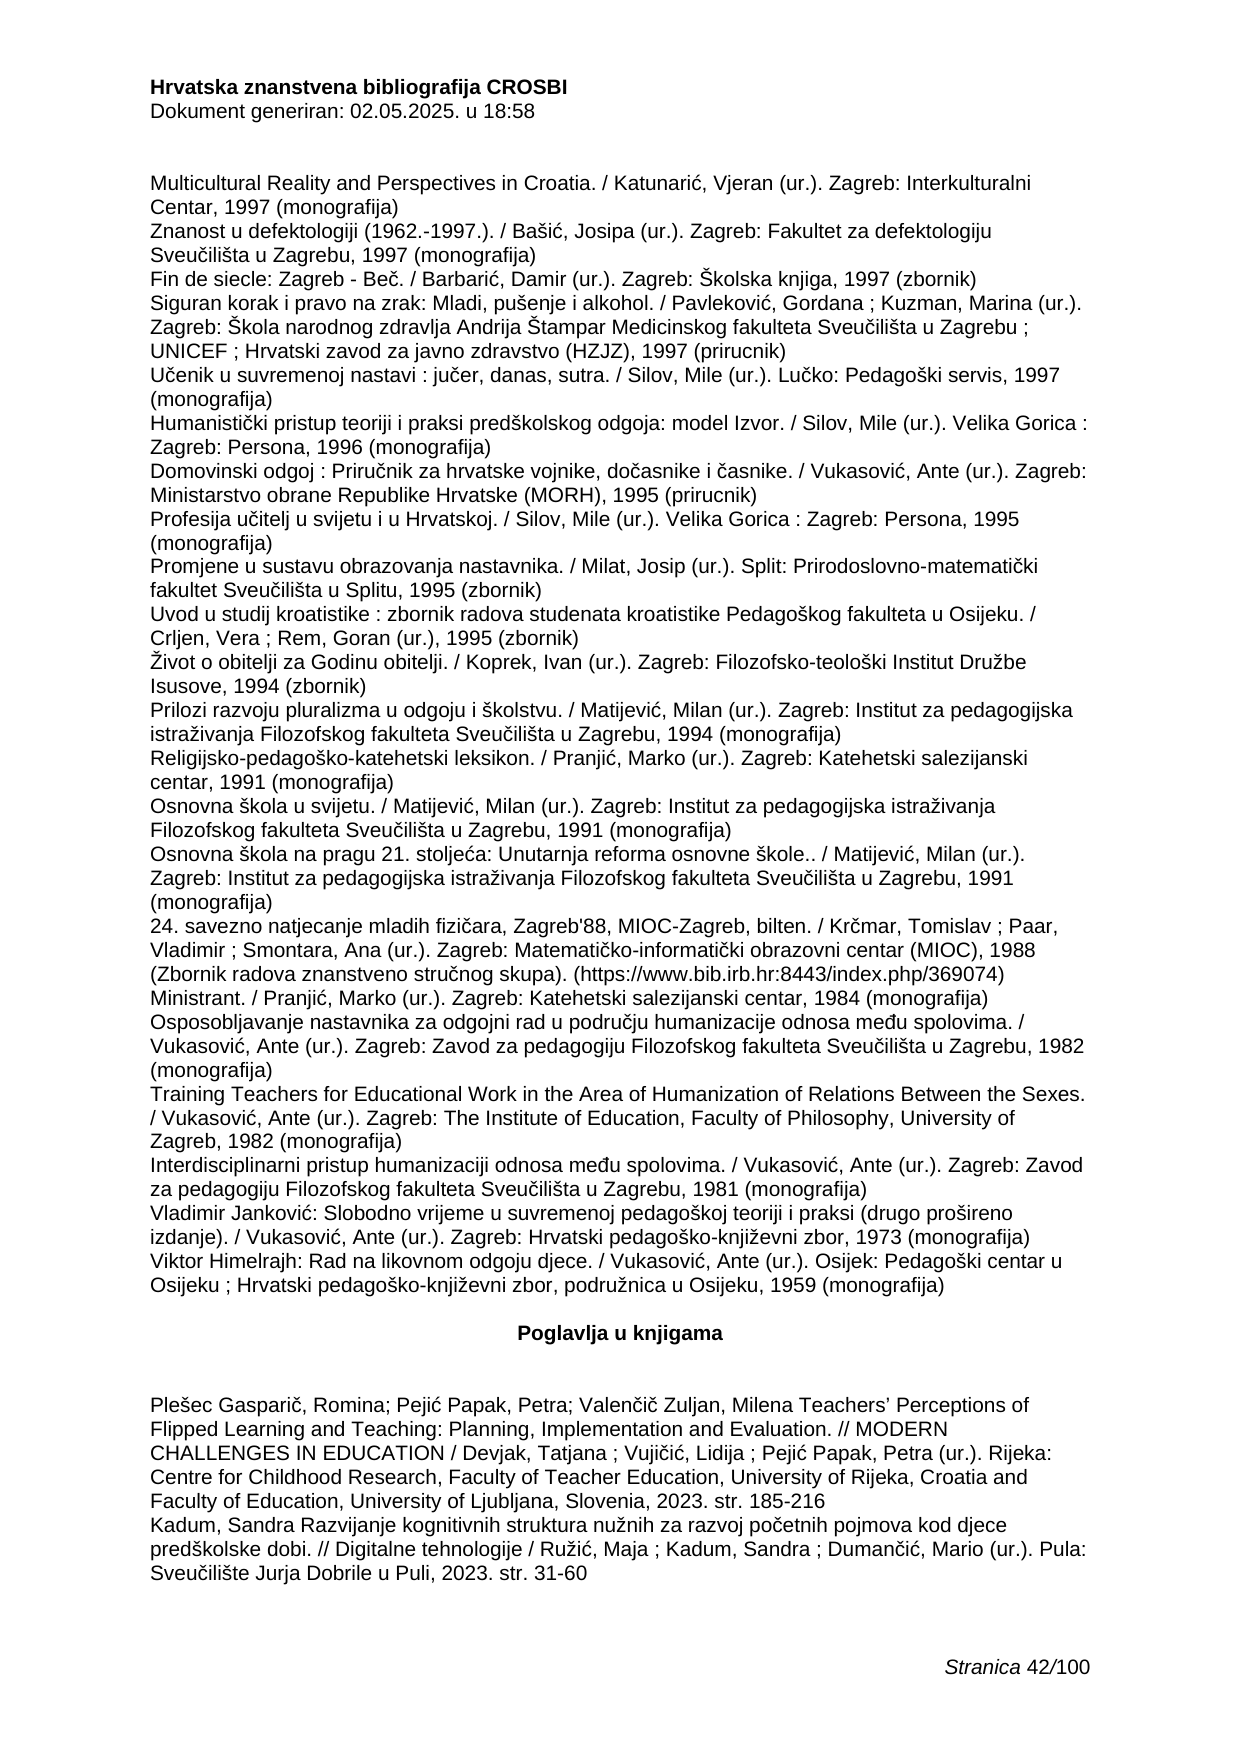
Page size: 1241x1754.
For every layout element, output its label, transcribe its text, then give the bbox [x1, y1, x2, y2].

text Kadum, Sandra [150, 1513, 1090, 1584]
text 24. savezno natjecanje mladih fizičara, Zagreb'88, MIOC-Zagreb, bilten. / Krčmar, Tomislav ; Paar, Vladimir ; Smontara, Ana (ur.). Zagreb: Matematičko-informatički obrazovni centar (MIOC), 1988 (Zbornik radova znanstveno stručnog skupa). (https://www.bib.irb.hr:8443/index.php/369074) [150, 914, 1090, 986]
text Vladimir Janković: Slobodno vrijeme u suvremenoj pedagoškoj teoriji i praksi (drugo prošireno izdanje). / Vukasović, Ante (ur.). Zagreb: Hrvatski pedagoško-književni zbor, 1973 (monografija) [150, 1201, 1090, 1249]
text Znanost u defektologiji (1962.-1997.). / Bašić, Josipa (ur.). Zagreb: Fakultet za defektologiju Sveučilišta u Zagrebu, 1997 (monografija) [150, 219, 1090, 267]
text Prilozi razvoju pluralizma u odgoju i školstvu. / Matijević, Milan (ur.). Zagreb: Institut za pedagogijska istraživanja Filozofskog fakulteta Sveučilišta u Zagrebu, 1994 (monografija) [150, 698, 1090, 746]
text Training Teachers for Educational Work in the Area of Humanization of Relations Between the Sexes. / Vukasović, Ante (ur.). Zagreb: The Institute of Education, Faculty of Philosophy, University of Zagreb, 1982 (monografija) [150, 1081, 1090, 1153]
text Siguran korak i pravo na zrak: Mladi, pušenje i alkohol. / Pavleković, Gordana ; Kuzman, Marina (ur.). Zagreb: Škola narodnog zdravlja Andrija Štampar Medicinskog fakulteta Sveučilišta u Zagrebu ; UNICEF ; Hrvatski zavod za javno zdravstvo (HZJZ), 1997 (prirucnik) [150, 291, 1090, 363]
text Promjene u sustavu obrazovanja nastavnika. / Milat, Josip (ur.). Split: Prirodoslovno-matematički fakultet Sveučilišta u Splitu, 1995 (zbornik) [150, 554, 1090, 602]
text Multicultural Reality and Perspectives in Croatia. / Katunarić, Vjeran (ur.). Zagreb: Interkulturalni Centar, 1997 (monografija) [150, 171, 1090, 219]
text Uvod u studij kroatistike : zbornik radova studenata kroatistike Pedagoškog fakulteta u Osijeku. / Crljen, Vera ; Rem, Goran (ur.), 1995 (zbornik) [150, 602, 1090, 650]
text Interdisciplinarni pristup humanizaciji odnosa među spolovima. / Vukasović, Ante (ur.). Zagreb: Zavod za pedagogiju Filozofskog fakulteta Sveučilišta u Zagrebu, 1981 (monografija) [150, 1153, 1090, 1201]
text Humanistički pristup teoriji i praksi predškolskog odgoja: model Izvor. / Silov, Mile (ur.). Velika Gorica : Zagreb: Persona, 1996 (monografija) [150, 411, 1090, 458]
text Domovinski odgoj : Priručnik za hrvatske vojnike, dočasnike i časnike. / Vukasović, Ante (ur.). Zagreb: Ministarstvo obrane Republike Hrvatske (MORH), 1995 (prirucnik) [150, 458, 1090, 506]
text Profesija učitelj u svijetu i u Hrvatskoj. / Silov, Mile (ur.). Velika Gorica : Zagreb: Persona, 1995 (monografija) [150, 506, 1090, 554]
text Osposobljavanje nastavnika za odgojni rad u području humanizacije odnosa među spolovima. / Vukasović, Ante (ur.). Zagreb: Zavod za pedagogiju Filozofskog fakulteta Sveučilišta u Zagrebu, 1982 (monografija) [150, 1009, 1090, 1081]
text Učenik u suvremenoj nastavi : jučer, danas, sutra. / Silov, Mile (ur.). Lučko: Pedagoški servis, 1997 (monografija) [150, 363, 1090, 411]
text Ministrant. / Pranjić, Marko (ur.). Zagreb: Katehetski salezijanski centar, 1984 (monografija) [150, 986, 1090, 1009]
text Život o obitelji za Godinu obitelji. / Koprek, Ivan (ur.). Zagreb: Filozofsko-teološki Institut Družbe Isusove, 1994 (zbornik) [150, 650, 1090, 698]
text Viktor Himelrajh: Rad na likovnom odgoju djece. / Vukasović, Ante (ur.). Osijek: Pedagoški centar u Osijeku ; Hrvatski pedagoško-književni zbor, podružnica u Osijeku, 1959 (monografija) [150, 1249, 1090, 1297]
text Plešec Gasparič, Romina; Pejić Papak, Petra; Valenčič Zuljan, Milena [150, 1393, 1090, 1513]
text Fin de siecle: Zagreb - Beč. / Barbarić, Damir (ur.). Zagreb: Školska knjiga, 1997 (zbornik) [150, 267, 1090, 291]
subtitle Poglavlja u knjigama [150, 1321, 1090, 1345]
text Osnovna škola na pragu 21. stoljeća: Unutarnja reforma osnovne škole.. / Matijević, Milan (ur.). Zagreb: Institut za pedagogijska istraživanja Filozofskog fakulteta Sveučilišta u Zagrebu, 1991 (monografija) [150, 842, 1090, 914]
text Osnovna škola u svijetu. / Matijević, Milan (ur.). Zagreb: Institut za pedagogijska istraživanja Filozofskog fakulteta Sveučilišta u Zagrebu, 1991 (monografija) [150, 794, 1090, 842]
text Religijsko-pedagoško-katehetski leksikon. / Pranjić, Marko (ur.). Zagreb: Katehetski salezijanski centar, 1991 (monografija) [150, 746, 1090, 794]
